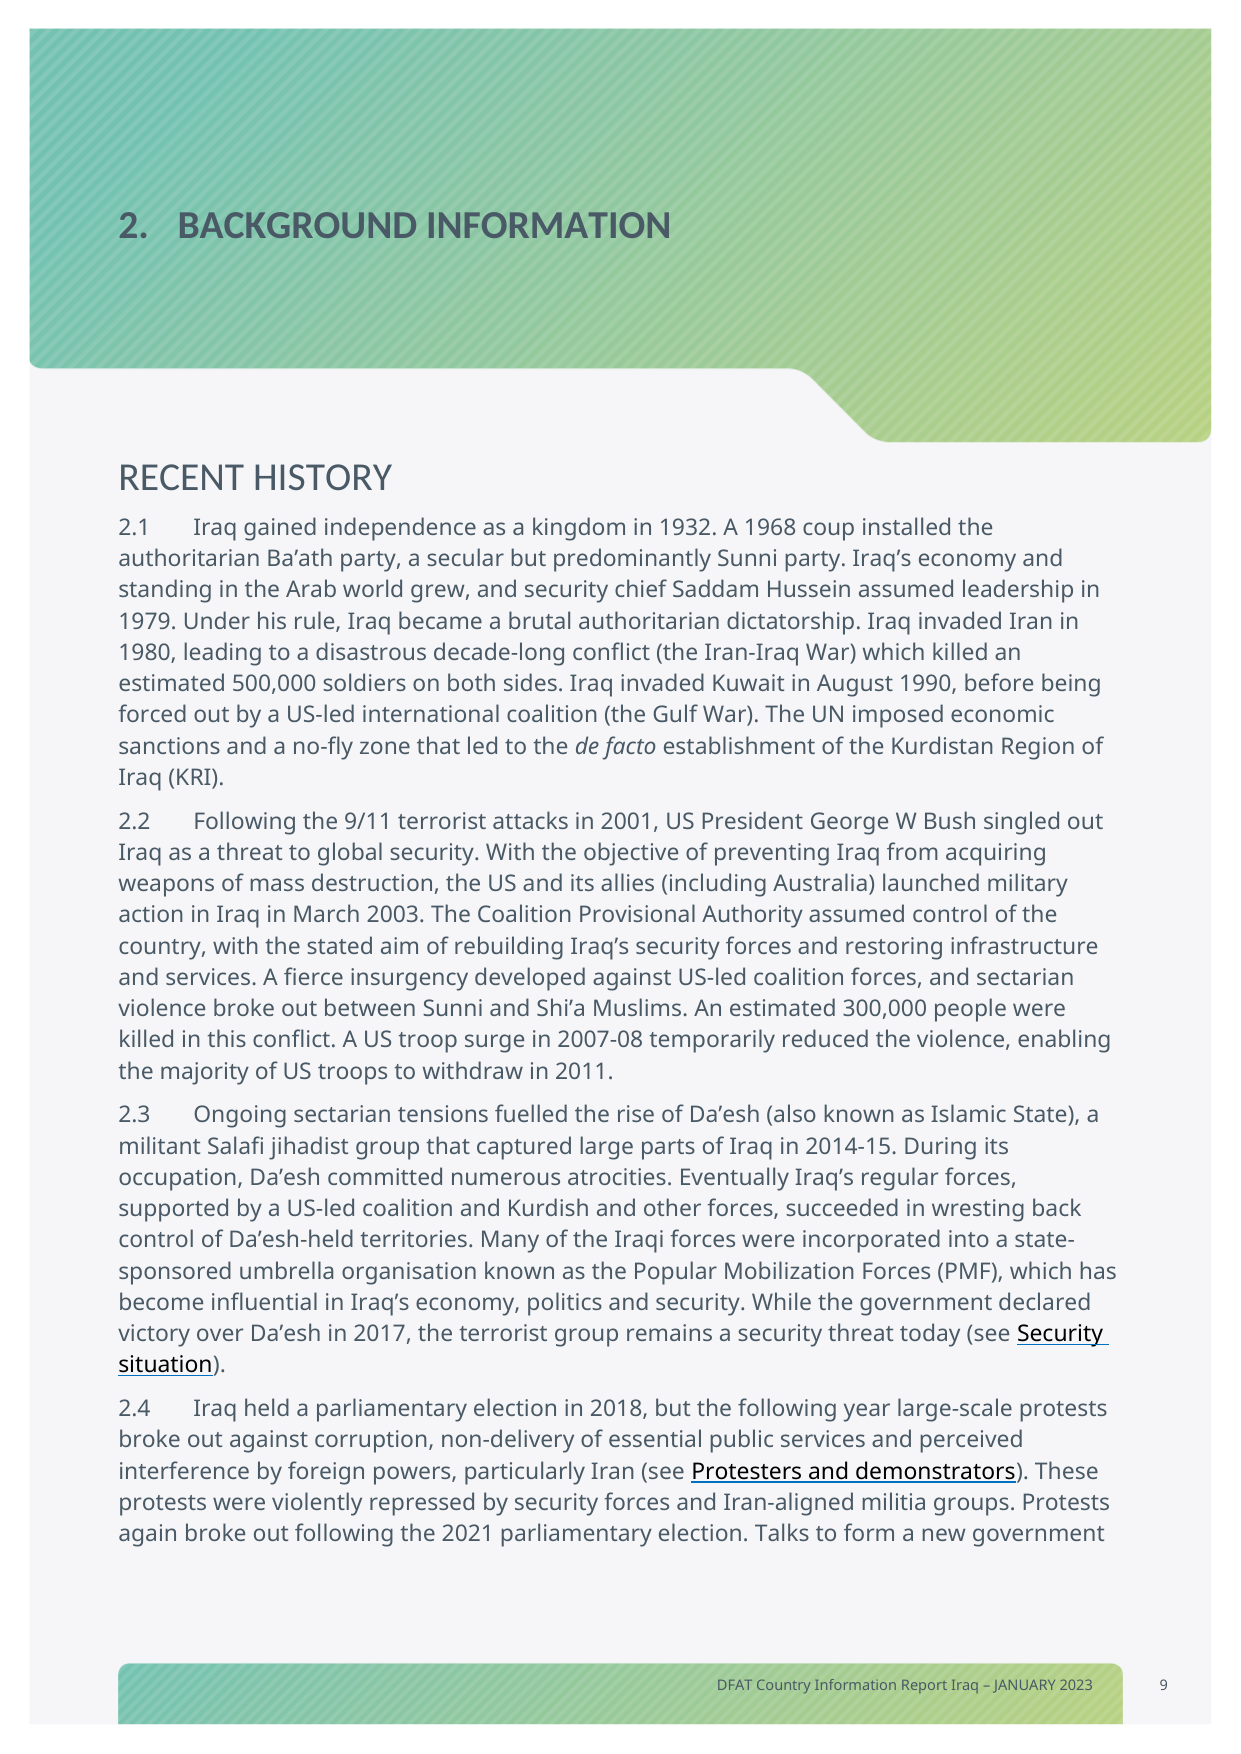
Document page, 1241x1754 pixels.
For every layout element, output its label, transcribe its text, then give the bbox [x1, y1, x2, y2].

list Ongoing sectarian tensions fuelled the rise of Da’esh (also known as Islamic State), a militant Salafi jihadist group that captured large parts of Iraq in 2014-15. During its occupation, Da’esh committed numerous atrocities. Eventually Iraq’s regular forces, supported by a US-led coalition and Kurdish and other forces, succeeded in wresting back control of Da’esh-held territories. Many of the Iraqi forces were incorporated into a state-sponsored umbrella organisation known as the Popular Mobilization Forces (PMF), which has become influential in Iraq’s economy, politics and security. While the government declared victory over Da’esh in 2017, the terrorist group remains a security threat today (see Security situation). [118, 1098, 1122, 1380]
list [118, 1392, 1122, 1548]
list Following the 9/11 terrorist attacks in 2001, US President George W Bush singled out Iraq as a threat to global security. With the objective of preventing Iraq from acquiring weapons of mass destruction, the US and its allies (including Australia) launched military action in Iraq in March 2003. The Coalition Provisional Authority assumed control of the country, with the stated aim of rebuilding Iraq’s security forces and restoring infrastructure and services. A fierce insurgency developed against US-led coalition forces, and sectarian violence broke out between Sunni and Shi’a Muslims. An estimated 300,000 people were killed in this conflict. A US troop surge in 2007-08 temporarily reduced the violence, enabling the majority of US troops to withdraw in 2011. [118, 805, 1122, 1086]
subtitle Recent History [118, 459, 1122, 498]
subtitle BACKGROUND INFORMATION [118, 207, 1122, 246]
picture [0, 0, 1241, 1754]
list Iraq gained independence as a kingdom in 1932. A 1968 coup installed the authoritarian Ba’ath party, a secular but predominantly Sunni party. Iraq’s economy and standing in the Arab world grew, and security chief Saddam Hussein assumed leadership in 1979. Under his rule, Iraq became a brutal authoritarian dictatorship. Iraq invaded Iran in 1980, leading to a disastrous decade-long conflict (the Iran-Iraq War) which killed an estimated 500,000 soldiers on both sides. Iraq invaded Kuwait in August 1990, before being forced out by a US-led international coalition (the Gulf War). The UN imposed economic sanctions and a no-fly zone that led to the de facto establishment of the Kurdistan Region of Iraq (KRI). [118, 511, 1122, 792]
